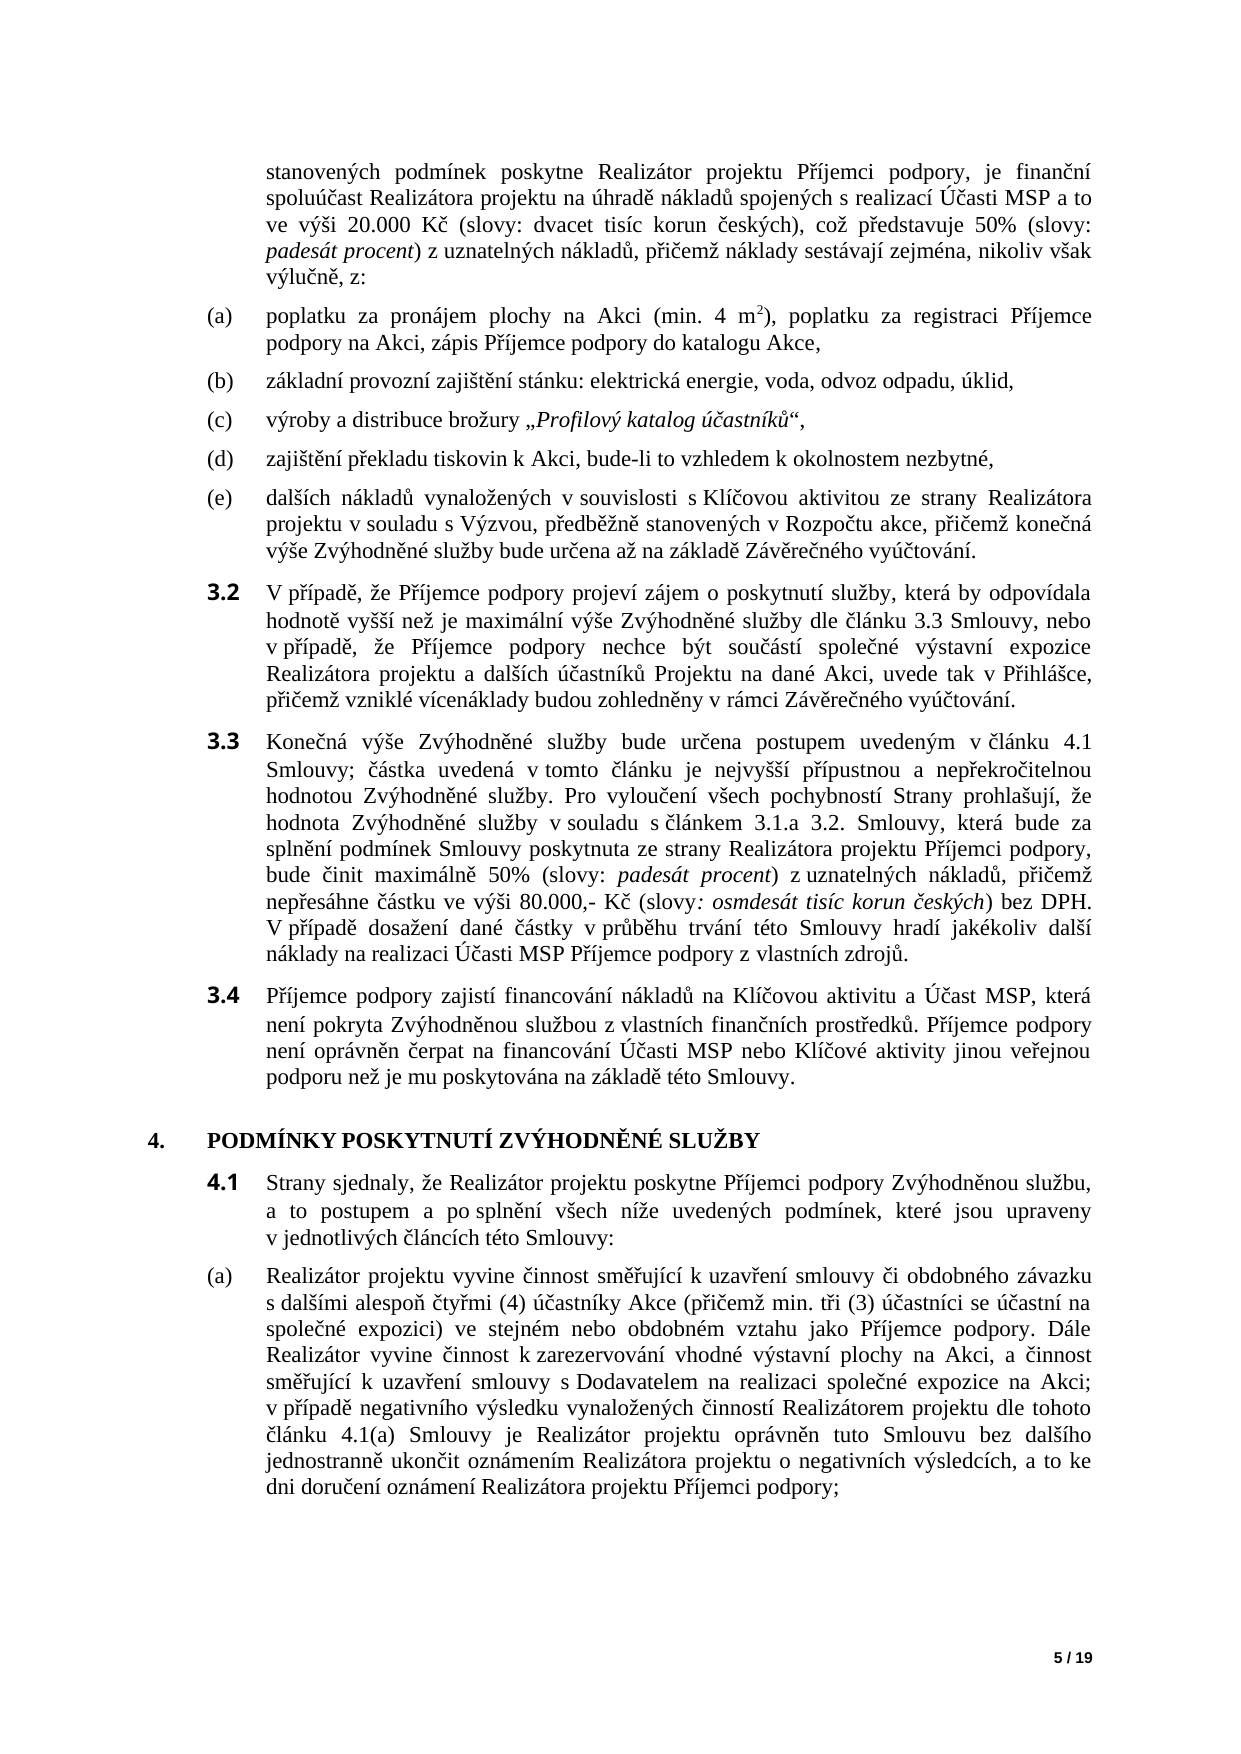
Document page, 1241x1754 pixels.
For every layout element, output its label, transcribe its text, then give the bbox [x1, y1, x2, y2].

text V případě, že Příjemce podpory projeví zájem o poskytnutí služby, která by odpovídala hodnotě vyšší než je maximální výše Zvýhodněné služby dle článku 3.3 Smlouvy, nebo v případě, že Příjemce podpory nechce být součástí společné výstavní expozice Realizátora projektu a dalších účastníků Projektu na dané Akci, uvede tak v Přihlášce, přičemž vzniklé vícenáklady budou zohledněny v rámci Závěrečného vyúčtování. [207, 576, 1092, 712]
text Konečná výše Zvýhodněné služby bude určena postupem uvedeným v článku 4.1 Smlouvy; částka uvedená v tomto článku je nejvyšší přípustnou a nepřekročitelnou hodnotou Zvýhodněné služby. Pro vyloučení všech pochybností Strany prohlašují, že hodnota Zvýhodněné služby v souladu s článkem 3.1.a 3.2. Smlouvy, která bude za splnění podmínek Smlouvy poskytnuta ze strany Realizátora projektu Příjemci podpory, bude činit maximálně 50% (slovy: padesát procent) z uznatelných nákladů, přičemž nepřesáhne částku ve výši 80.000,- Kč (slovy: osmdesát tisíc korun českých) bez DPH. V případě dosažení dané částky v průběhu trvání této Smlouvy hradí jakékoliv další náklady na realizaci Účasti MSP Příjemce podpory z vlastních zdrojů. [207, 725, 1092, 967]
text výroby a distribuce brožury „Profilový katalog účastníků“, [207, 406, 1092, 433]
text Strany sjednaly, že Realizátor projektu poskytne Příjemci podpory Zvýhodněnou službu, a to postupem a po splnění všech níže uvedených podmínek, které jsou upraveny v jednotlivých článcích této Smlouvy: [207, 1166, 1092, 1250]
text Realizátor projektu vyvine činnost směřující k uzavření smlouvy či obdobného závazku s dalšími alespoň čtyřmi (4) účastníky Akce (přičemž min. tři (3) účastníci se účastní na společné expozici) ve stejném nebo obdobném vztahu jako Příjemce podpory. Dále Realizátor vyvine činnost k zarezervování vhodné výstavní plochy na Akci, a činnost směřující k uzavření smlouvy s Dodavatelem na realizaci společné expozice na Akci; v případě negativního výsledku vynaložených činností Realizátorem projektu dle tohoto článku 4.1(a) Smlouvy je Realizátor projektu oprávněn tuto Smlouvu bez dalšího jednostranně ukončit oznámením Realizátora projektu o negativních výsledcích, a to ke dni doručení oznámení Realizátora projektu Příjemci podpory; [207, 1262, 1092, 1500]
text základní provozní zajištění stánku: elektrická energie, voda, odvoz odpadu, úklid, [207, 367, 1092, 394]
text zajištění překladu tiskovin k Akci, bude-li to vzhledem k okolnostem nezbytné, [207, 445, 1092, 472]
text Příjemce podpory zajistí financování nákladů na Klíčovou aktivitu a Účast MSP, která není pokryta Zvýhodněnou službou z vlastních finančních prostředků. Příjemce podpory není oprávněn čerpat na financování Účasti MSP nebo Klíčové aktivity jinou veřejnou podporu než je mu poskytována na základě této Smlouvy. [207, 979, 1092, 1090]
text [207, 158, 1092, 290]
subtitle podmínky poskytnutí zvýhodněné služby [148, 1127, 1092, 1153]
text dalších nákladů vynaložených v souvislosti s Klíčovou aktivitou ze strany Realizátora projektu v souladu s Výzvou, předběžně stanovených v Rozpočtu akce, přičemž konečná výše Zvýhodněné služby bude určena až na základě Závěrečného vyúčtování. [207, 484, 1092, 563]
text poplatku za pronájem plochy na Akci (min. 4 m2), poplatku za registraci Příjemce podpory na Akci, zápis Příjemce podpory do katalogu Akce, [207, 302, 1092, 355]
